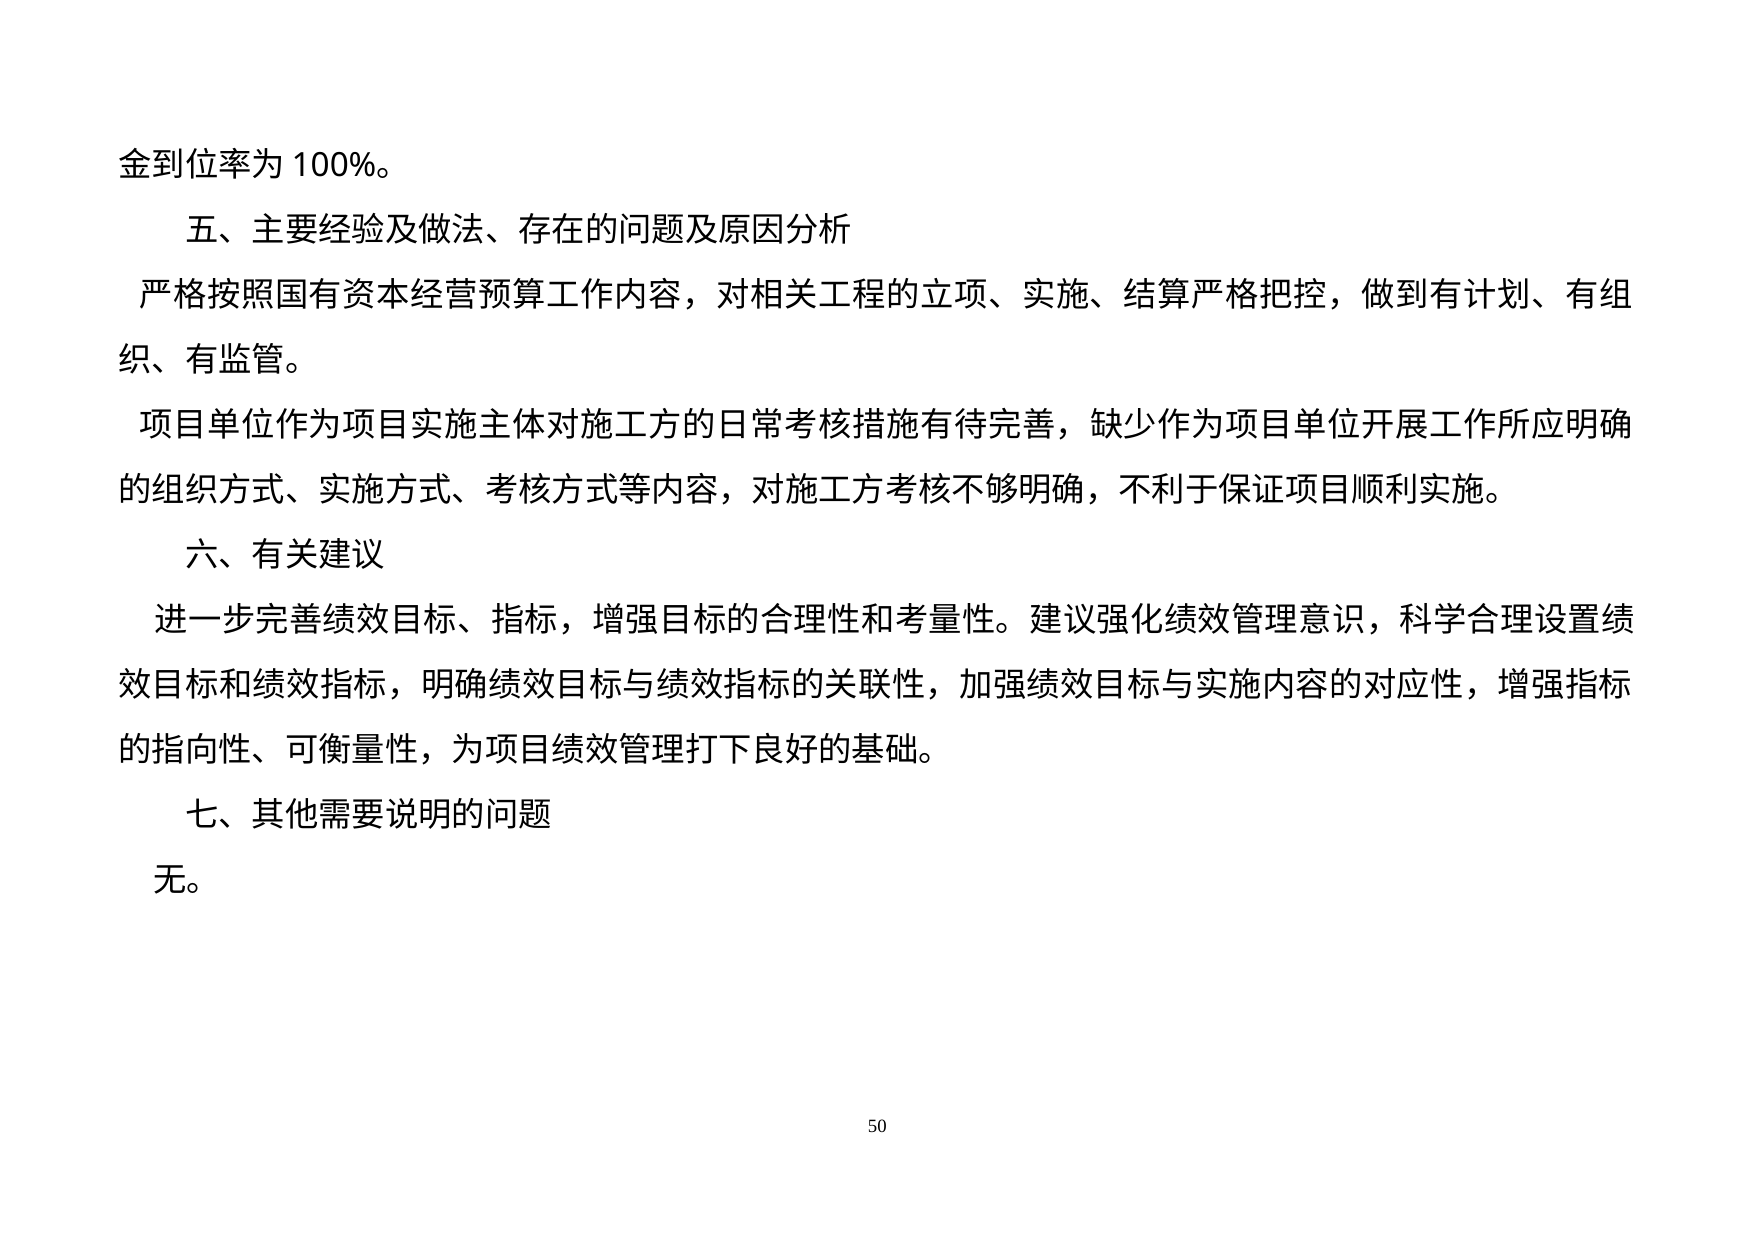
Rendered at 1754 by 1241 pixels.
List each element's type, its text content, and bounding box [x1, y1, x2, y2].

list 无。 [118, 844, 1636, 909]
list 有关建议 [118, 519, 1636, 584]
text 严格按照国有资本经营预算工作内容，对相关工程的立项、实施、结算严格把控，做到有计划、有组织、有监管。 [118, 259, 1636, 389]
list 进一步完善绩效目标、指标，增强目标的合理性和考量性。建议强化绩效管理意识，科学合理设置绩效目标和绩效指标，明确绩效目标与绩效指标的关联性，加强绩效目标与实施内容的对应性，增强指标的指向性、可衡量性，为项目绩效管理打下良好的基础。 [118, 584, 1636, 779]
text 七、其他需要说明的问题 [118, 779, 1636, 844]
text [118, 129, 1636, 194]
text 项目单位作为项目实施主体对施工方的日常考核措施有待完善，缺少作为项目单位开展工作所应明确的组织方式、实施方式、考核方式等内容，对施工方考核不够明确，不利于保证项目顺利实施。 [118, 389, 1636, 519]
list 主要经验及做法、存在的问题及原因分析 [118, 194, 1636, 259]
